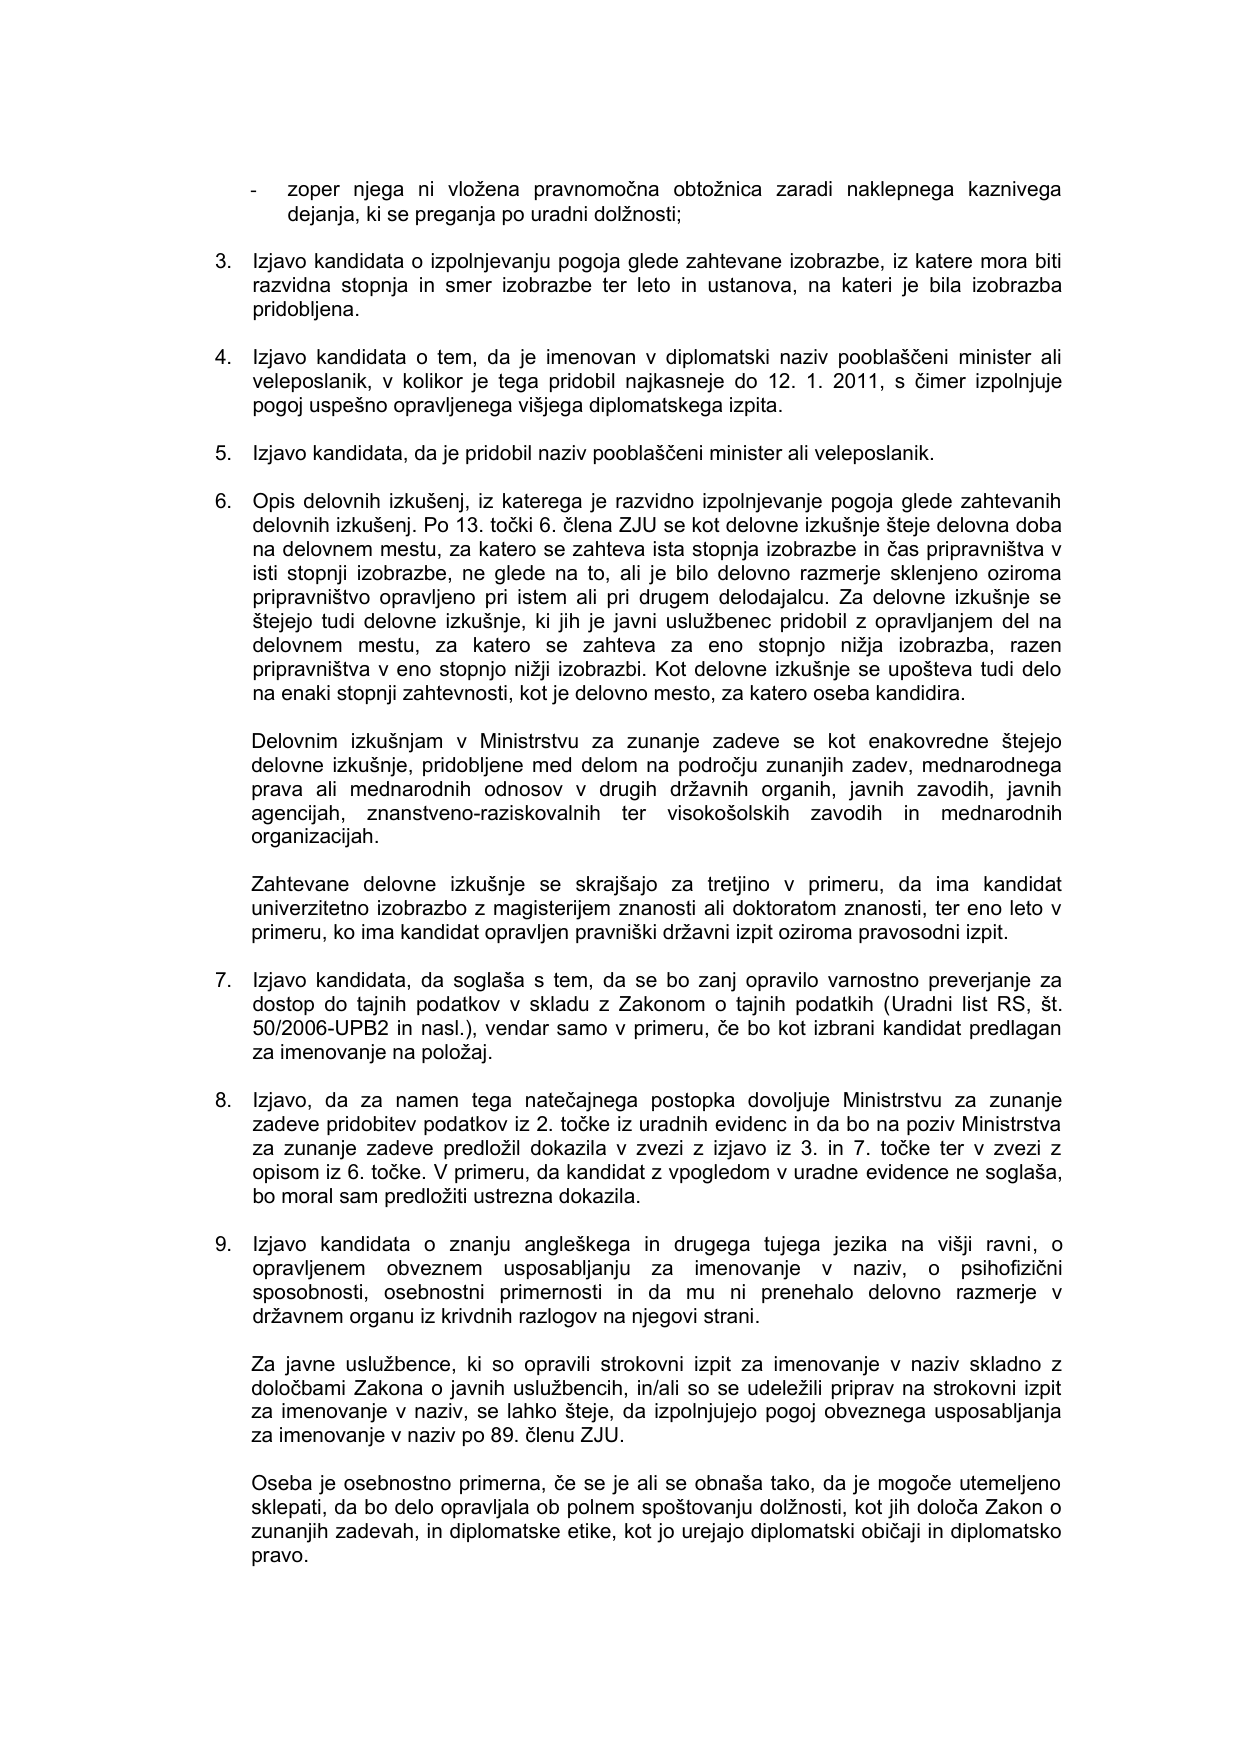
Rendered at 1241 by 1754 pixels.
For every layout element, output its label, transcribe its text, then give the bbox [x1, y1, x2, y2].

text Delovnim izkušnjam v Ministrstvu za zunanje zadeve se kot enakovredne štejejo delovne izkušnje, pridobljene med delom na področju zunanjih zadev, mednarodnega prava ali mednarodnih odnosov v drugih državnih organih, javnih zavodih, javnih agencijah, znanstveno-raziskovalnih ter visokošolskih zavodih in mednarodnih organizacijah. [251, 728, 1063, 848]
text Zahtevane delovne izkušnje se skrajšajo za tretjino v primeru, da ima kandidat univerzitetno izobrazbo z magisterijem znanosti ali doktoratom znanosti, ter eno leto v primeru, ko ima kandidat opravljen pravniški državni izpit oziroma pravosodni izpit. [251, 872, 1063, 944]
list zoper njega ni vložena pravnomočna obtožnica zaradi naklepnega kaznivega dejanja, ki se preganja po uradni dolžnosti; [250, 177, 1063, 225]
list Izjavo, da za namen tega natečajnega postopka dovoljuje Ministrstvu za zunanje zadeve pridobitev podatkov iz 2. točke iz uradnih evidenc in da bo na poziv Ministrstva za zunanje zadeve predložil dokazila v zvezi z izjavo iz 3. in 7. točke ter v zvezi z opisom iz 6. točke. V primeru, da kandidat z vpogledom v uradne evidence ne soglaša, bo moral sam predložiti ustrezna dokazila. [215, 1088, 1063, 1208]
list Izjavo kandidata o znanju angleškega in drugega tujega jezika na višji ravni, o opravljenem obveznem usposabljanju za imenovanje v naziv, o psihofizični sposobnosti, osebnostni primernosti in da mu ni prenehalo delovno razmerje v državnem organu iz krivdnih razlogov na njegovi strani. [215, 1232, 1063, 1327]
list Izjavo kandidata o tem, da je imenovan v diplomatski naziv pooblaščeni minister ali veleposlanik, v kolikor je tega pridobil najkasneje do 12. 1. 2011, s čimer izpolnjuje pogoj uspešno opravljenega višjega diplomatskega izpita. [215, 345, 1063, 417]
list Izjavo kandidata o izpolnjevanju pogoja glede zahtevane izobrazbe, iz katere mora biti razvidna stopnja in smer izobrazbe ter leto in ustanova, na kateri je bila izobrazba pridobljena. [215, 249, 1063, 321]
list Izjavo kandidata, da soglaša s tem, da se bo zanj opravilo varnostno preverjanje za dostop do tajnih podatkov v skladu z Zakonom o tajnih podatkih (Uradni list RS, št. 50/2006-UPB2 in nasl.), vendar samo v primeru, če bo kot izbrani kandidat predlagan za imenovanje na položaj. [215, 968, 1063, 1064]
text Za javne uslužbence, ki so opravili strokovni izpit za imenovanje v naziv skladno z določbami Zakona o javnih uslužbencih, in/ali so se udeležili priprav na strokovni izpit za imenovanje v naziv, se lahko šteje, da izpolnjujejo pogoj obveznega usposabljanja za imenovanje v naziv po 89. členu ZJU. [251, 1351, 1063, 1447]
text Oseba je osebnostno primerna, če se je ali se obnaša tako, da je mogoče utemeljeno sklepati, da bo delo opravljala ob polnem spoštovanju dolžnosti, kot jih določa Zakon o zunanjih zadevah, in diplomatske etike, kot jo urejajo diplomatski običaji in diplomatsko pravo. [251, 1471, 1063, 1567]
list Izjavo kandidata, da je pridobil naziv pooblaščeni minister ali veleposlanik. [215, 441, 1063, 465]
list Opis delovnih izkušenj, iz katerega je razvidno izpolnjevanje pogoja glede zahtevanih delovnih izkušenj. Po 13. točki 6. člena ZJU se kot delovne izkušnje šteje delovna doba na delovnem mestu, za katero se zahteva ista stopnja izobrazbe in čas pripravništva v isti stopnji izobrazbe, ne glede na to, ali je bilo delovno razmerje sklenjeno oziroma pripravništvo opravljeno pri istem ali pri drugem delodajalcu. Za delovne izkušnje se štejejo tudi delovne izkušnje, ki jih je javni uslužbenec pridobil z opravljanjem del na delovnem mestu, za katero se zahteva za eno stopnjo nižja izobrazba, razen pripravništva v eno stopnjo nižji izobrazbi. Kot delovne izkušnje se upošteva tudi delo na enaki stopnji zahtevnosti, kot je delovno mesto, za katero oseba kandidira. [215, 489, 1063, 704]
